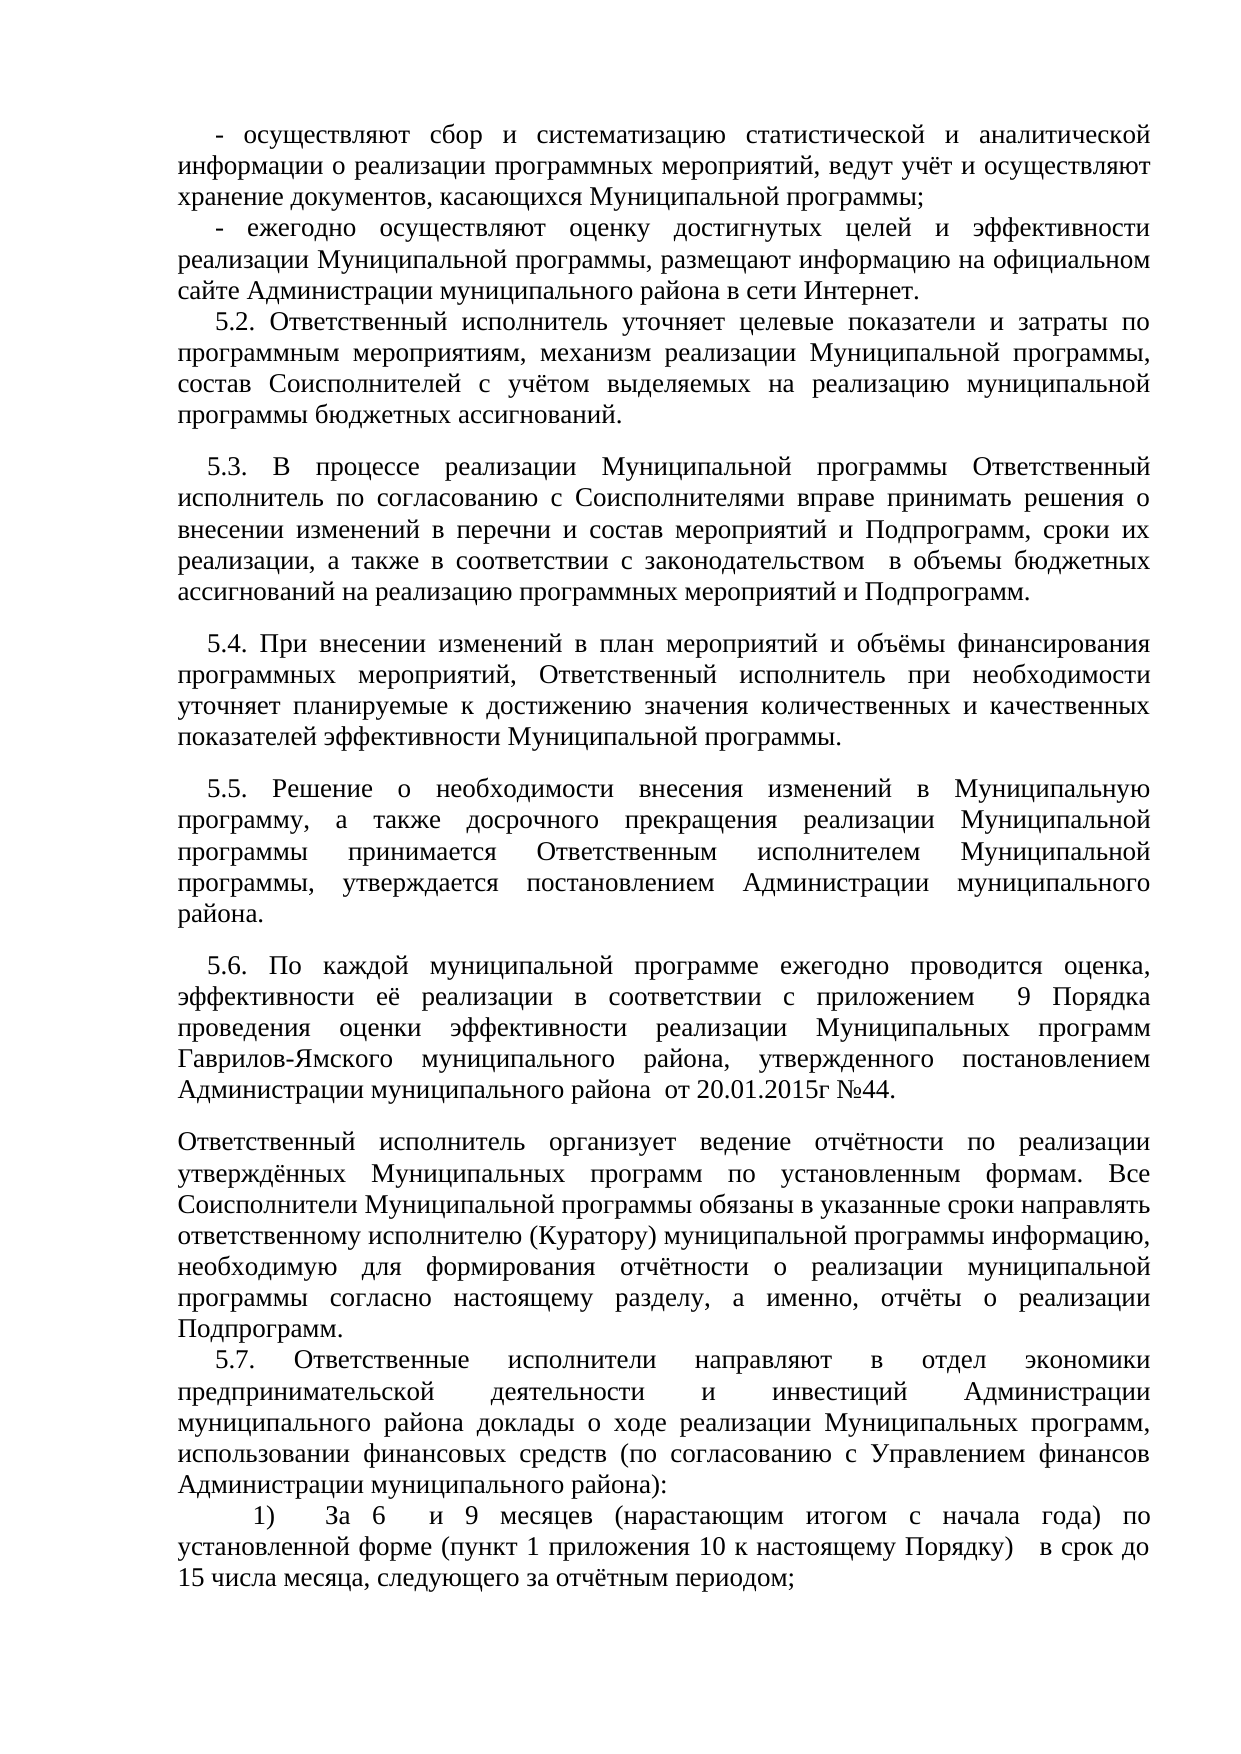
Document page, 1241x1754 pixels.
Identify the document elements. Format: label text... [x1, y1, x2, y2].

text 5.6. По каждой муниципальной программе ежегодно проводится оценка, эффективности её реализации в соответствии с приложением 9 Порядка проведения оценки эффективности реализации Муниципальных программ Гаврилов-Ямского муниципального района, утвержденного постановлением Администрации муниципального района от 20.01.2015г №44. [177, 949, 1152, 1105]
list За 6 и 9 месяцев (нарастающим итогом с начала года) по установленной форме (пункт 1 приложения 10 к настоящему Порядку) в срок до 15 числа месяца, следующего за отчётным периодом; [177, 1499, 1152, 1593]
list Ответственный исполнитель организует ведение отчётности по реализации утверждённых Муниципальных программ по установленным формам. Все Соисполнители Муниципальной программы обязаны в указанные сроки направлять ответственному исполнителю (Куратору) муниципальной программы информацию, необходимую для формирования отчётности о реализации муниципальной программы согласно настоящему разделу, а именно, отчёты о реализации Подпрограмм. [177, 1126, 1152, 1343]
list 5.7. Ответственные исполнители направляют в отдел экономики предпринимательской деятельности и инвестиций Администрации муниципального района доклады о ходе реализации Муниципальных программ, использовании финансовых средств (по согласованию с Управлением финансов Администрации муниципального района): [177, 1343, 1152, 1499]
list 5.2. Ответственный исполнитель уточняет целевые показатели и затраты по программным мероприятиям, механизм реализации Муниципальной программы, состав Соисполнителей с учётом выделяемых на реализацию муниципальной программы бюджетных ассигнований. [177, 305, 1152, 429]
list - ежегодно осуществляют оценку достигнутых целей и эффективности реализации Муниципальной программы, размещают информацию на официальном сайте Администрации муниципального района в сети Интернет. [177, 212, 1152, 305]
list - осуществляют сбор и систематизацию статистической и аналитической информации о реализации программных мероприятий, ведут учёт и осуществляют хранение документов, касающихся Муниципальной программы; [177, 118, 1152, 212]
list 5.4. При внесении изменений в план мероприятий и объёмы финансирования программных мероприятий, Ответственный исполнитель при необходимости уточняет планируемые к достижению значения количественных и качественных показателей эффективности Муниципальной программы. [177, 627, 1152, 752]
text 5.3. В процессе реализации Муниципальной программы Ответственный исполнитель по согласованию с Соисполнителями вправе принимать решения о внесении изменений в перечни и состав мероприятий и Подпрограмм, сроки их реализации, а также в соответствии с законодательством в объемы бюджетных ассигнований на реализацию программных мероприятий и Подпрограмм. [177, 450, 1152, 606]
text 5.5. Решение о необходимости внесения изменений в Муниципальную программу, а также досрочного прекращения реализации Муниципальной программы принимается Ответственным исполнителем Муниципальной программы, утверждается постановлением Администрации муниципального района. [177, 772, 1152, 928]
